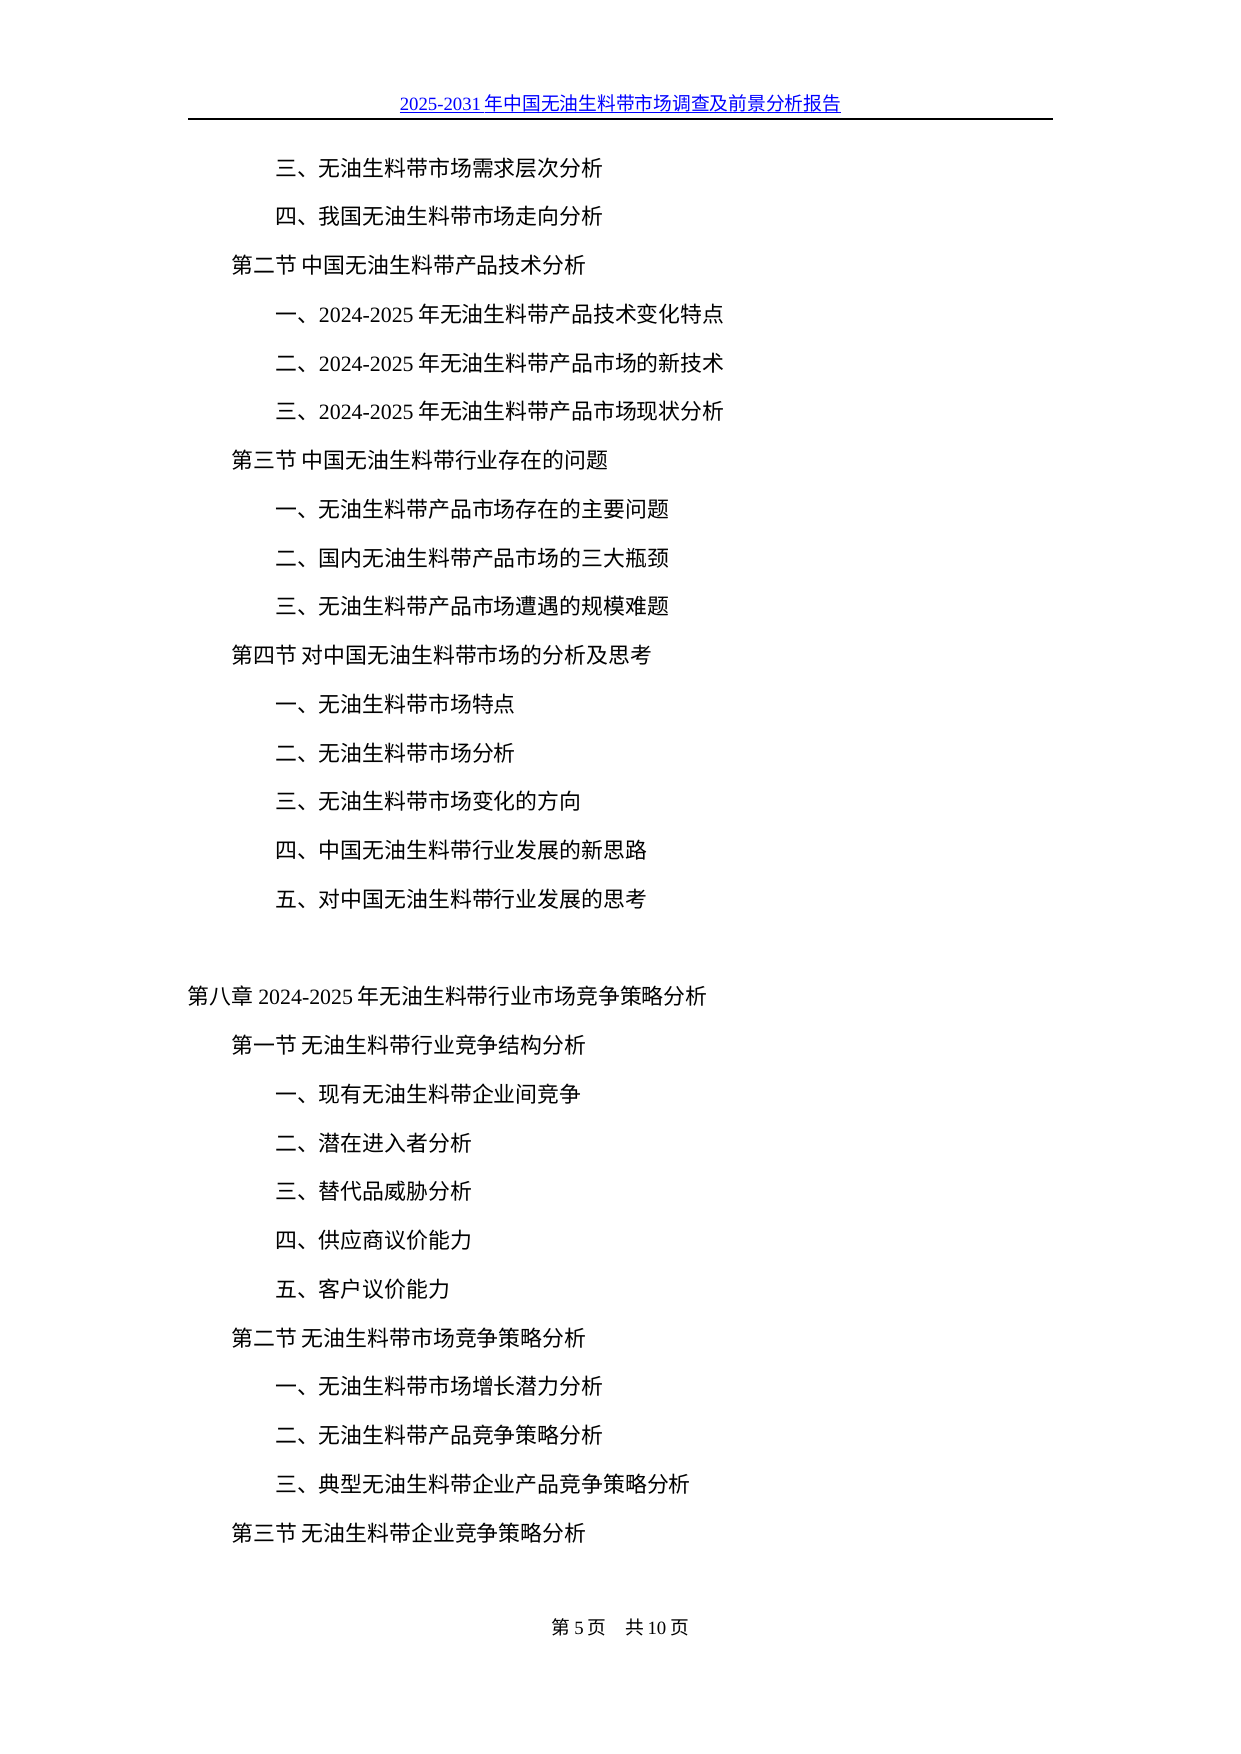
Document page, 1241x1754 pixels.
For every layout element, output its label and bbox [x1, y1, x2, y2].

text [187, 150, 1053, 1548]
